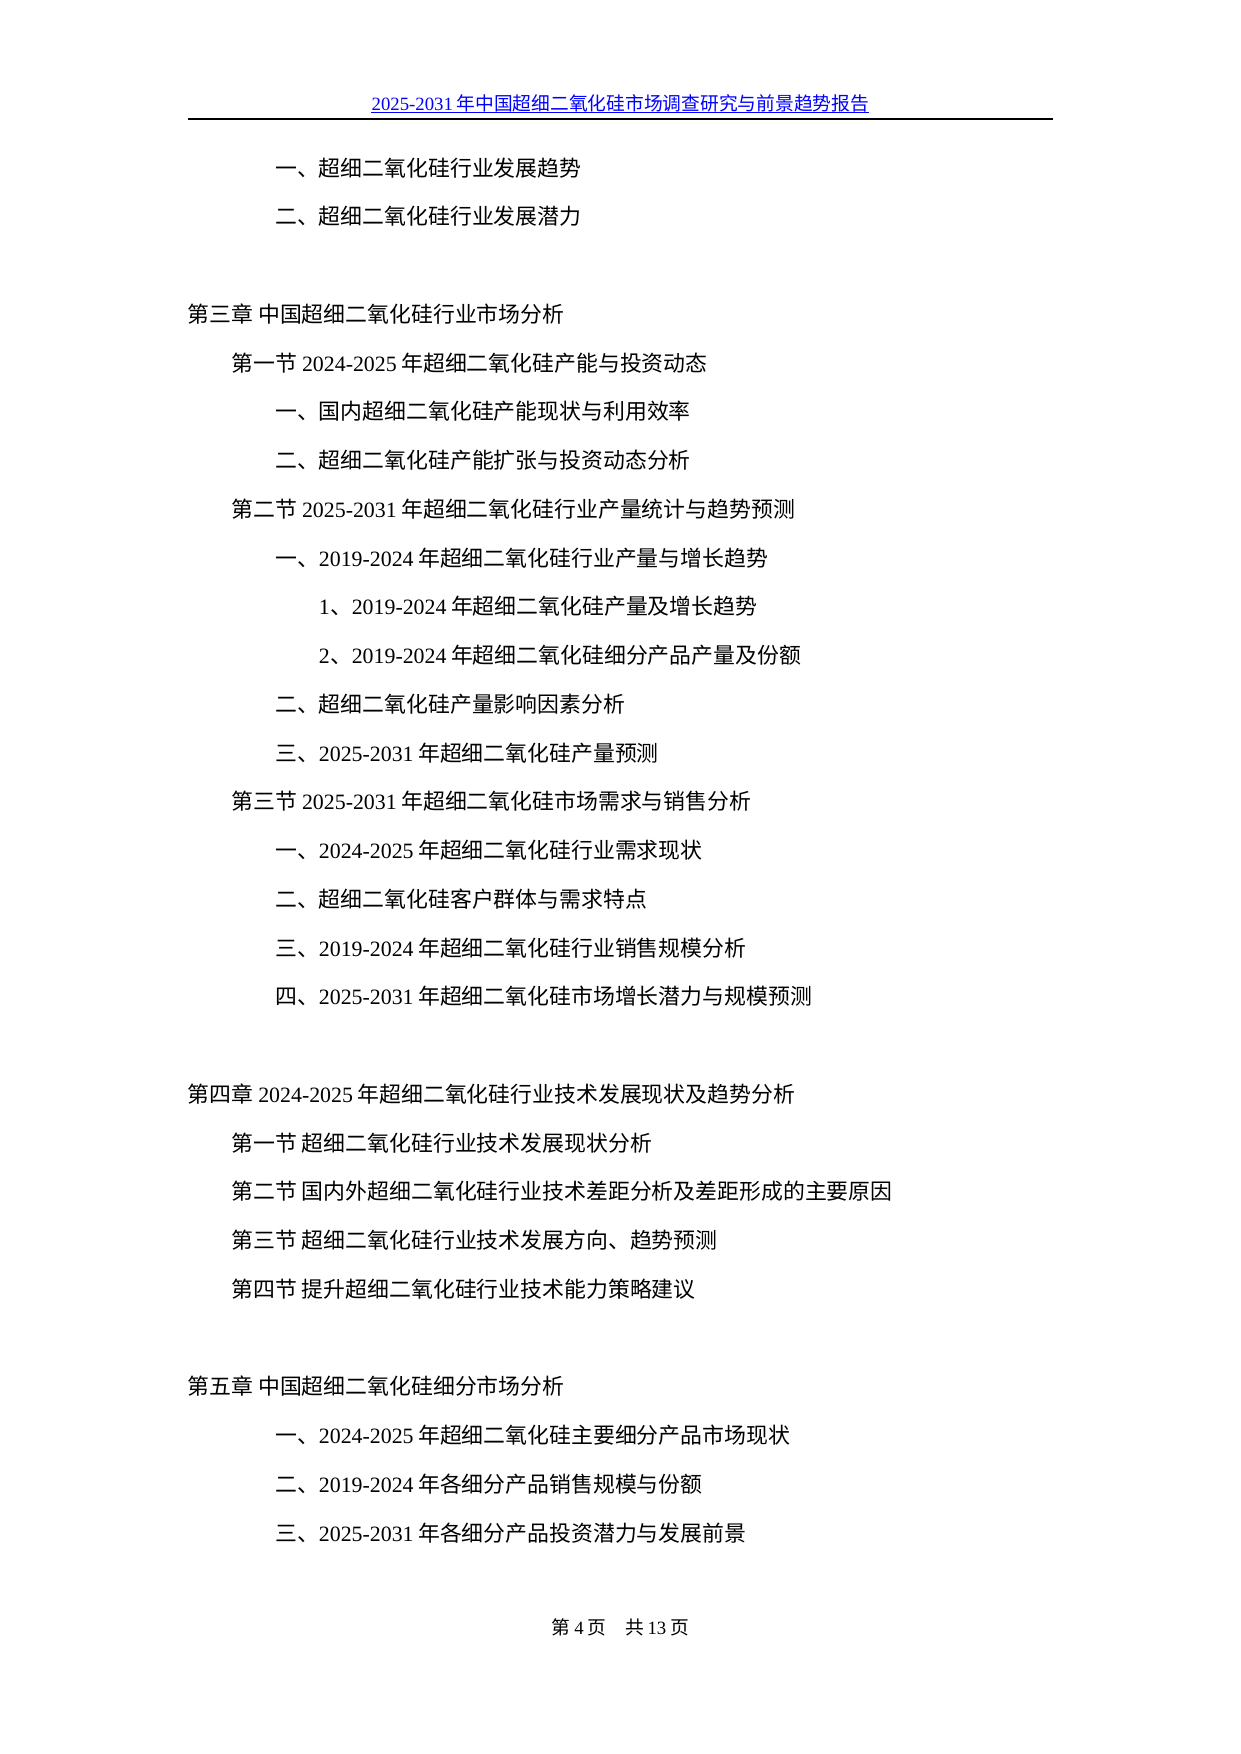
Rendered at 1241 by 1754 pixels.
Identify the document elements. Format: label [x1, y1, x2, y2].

text [187, 150, 1053, 1548]
